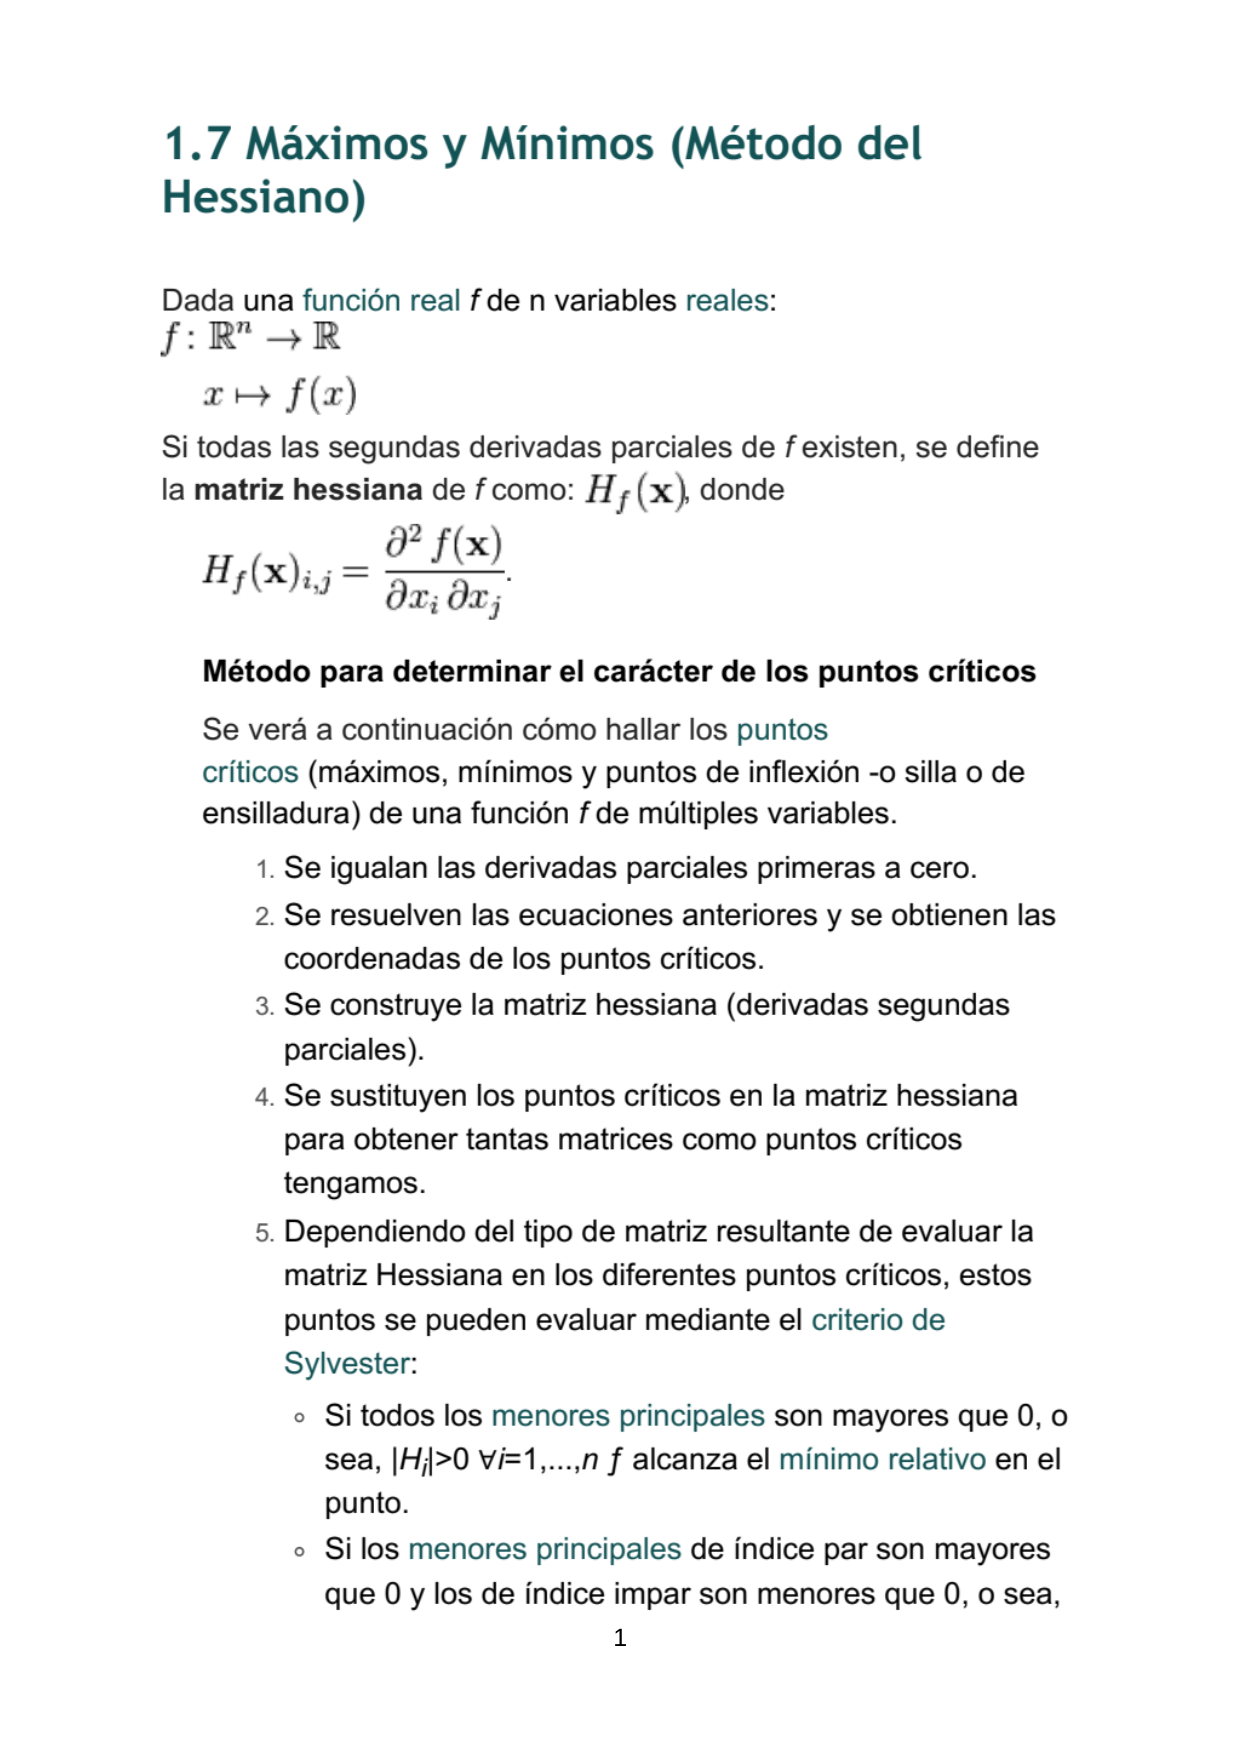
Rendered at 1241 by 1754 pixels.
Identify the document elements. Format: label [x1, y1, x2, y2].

picture [145, 118, 1090, 1627]
